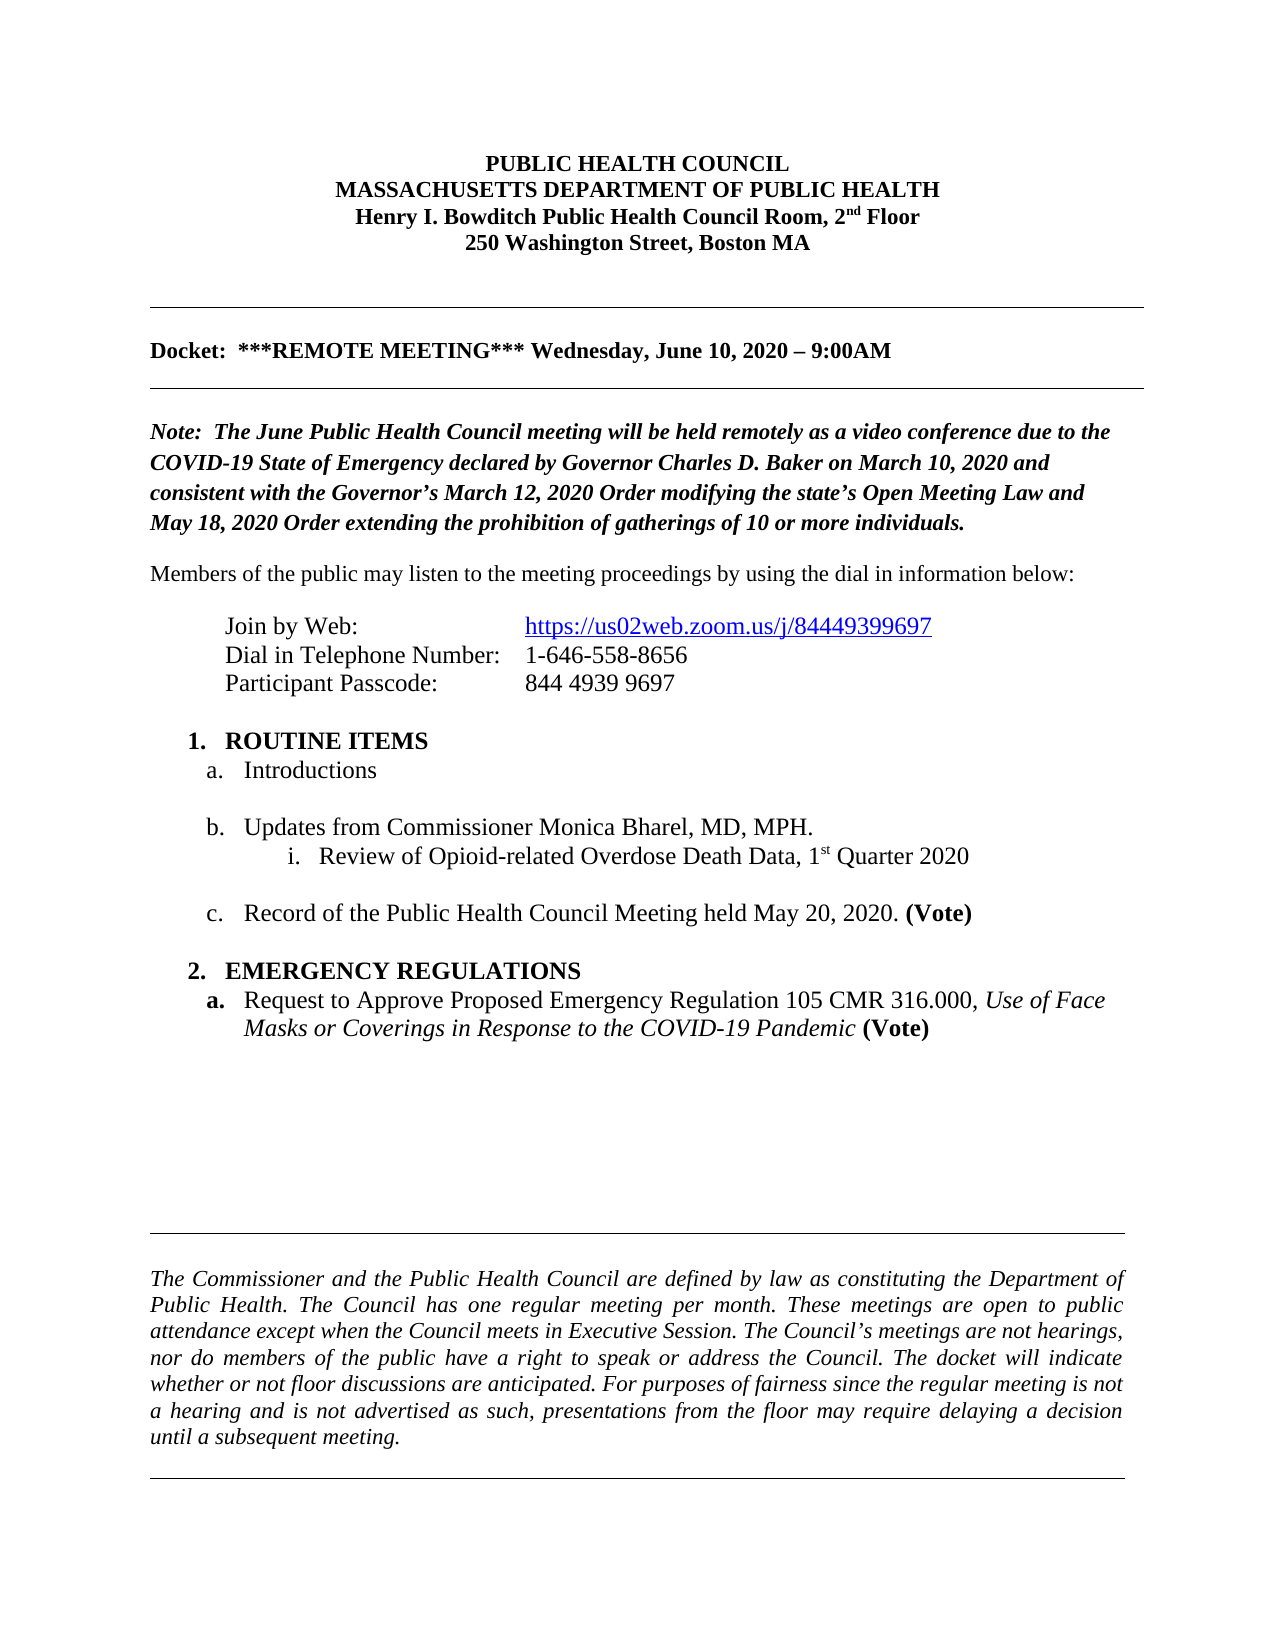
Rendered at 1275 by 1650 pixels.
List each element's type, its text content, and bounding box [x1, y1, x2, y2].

text Docket: ***REMOTE MEETING*** Wednesday, June 10, 2020 – 9:00AM [150, 337, 1125, 363]
list Record of the Public Health Council Meeting held May 20, 2020. (Vote) [206, 898, 1125, 927]
list Dial in Telephone Number: 1-646-558-8656 [225, 640, 1125, 668]
list EMERGENCY REGULATIONS [187, 956, 1125, 985]
list ROUTINE ITEMS [187, 726, 1125, 755]
list Participant Passcode: 844 4939 9697 [225, 668, 1125, 697]
text MASSACHUSETTS DEPARTMENT OF PUBLIC HEALTH [150, 176, 1125, 203]
text Members of the public may listen to the meeting proceedings by using the dial in information below: [150, 560, 1125, 586]
text The Commissioner and the Public Health Council are defined by law as constituting the Department of Public Health. The Council has one regular meeting per month. These meetings are open to public attendance except when the Council meets in Executive Session. The Council’s meetings are not hearings, nor do members of the public have a right to speak or address the Council. The docket will indicate whether or not floor discussions are anticipated. For purposes of fairness since the regular meeting is not a hearing and is not advertised as such, presentations from the floor may require delaying a decision until a subsequent meeting. [150, 1265, 1125, 1449]
text PUBLIC HEALTH COUNCIL [150, 150, 1125, 176]
text 250 Washington Street, Boston MA [150, 229, 1125, 255]
list Join by Web: https://us02web.zoom.us/j/84449399697 [225, 611, 1125, 640]
text Note: The June Public Health Council meeting will be held remotely as a video conference due to the COVID-19 State of Emergency declared by Governor Charles D. Baker on March 10, 2020 and consistent with the Governor’s March 12, 2020 Order modifying the state’s Open Meeting Law and May 18, 2020 Order extending the prohibition of gatherings of 10 or more individuals. [150, 418, 1125, 535]
list Review of Opioid-related Overdose Death Data, 1st Quarter 2020 [287, 841, 1125, 870]
list Updates from Commissioner Monica Bharel, MD, MPH. [206, 812, 1125, 841]
list Request to Approve Proposed Emergency Regulation 105 CMR 316.000, Use of Face Masks or Coverings in Response to the COVID-19 Pandemic (Vote) [206, 985, 1125, 1042]
list Introductions [206, 755, 1125, 783]
text Henry I. Bowditch Public Health Council Room, 2nd Floor [150, 203, 1125, 229]
